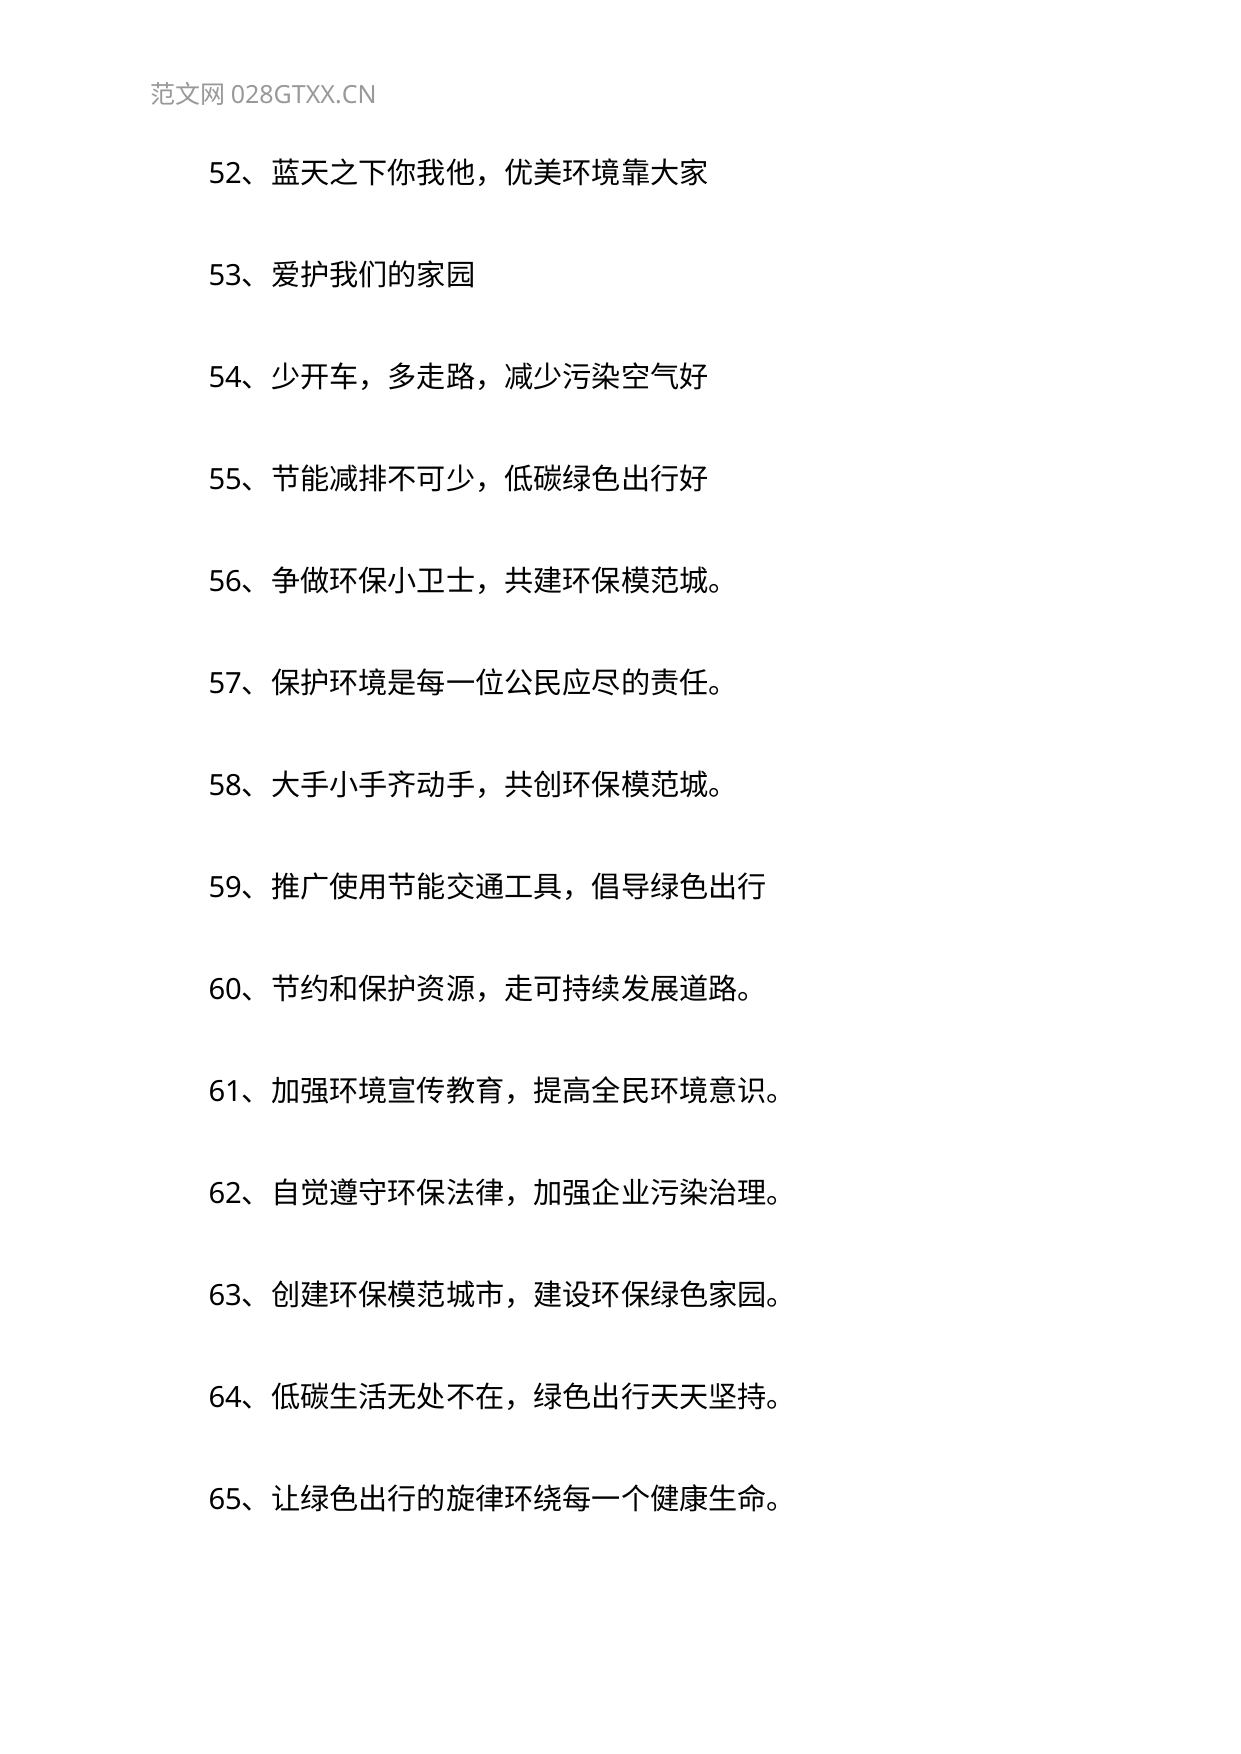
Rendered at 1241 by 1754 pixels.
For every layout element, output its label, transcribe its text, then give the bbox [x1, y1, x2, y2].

text 56、争做环保小卫士，共建环保模范城。 [150, 558, 1090, 600]
text 65、让绿色出行的旋律环绕每一个健康生命。 [150, 1476, 1090, 1518]
text 55、节能减排不可少，低碳绿色出行好 [150, 456, 1090, 498]
text 52、蓝天之下你我他，优美环境靠大家 [150, 150, 1090, 192]
text 62、自觉遵守环保法律，加强企业污染治理。 [150, 1170, 1090, 1212]
text 57、保护环境是每一位公民应尽的责任。 [150, 660, 1090, 702]
text 61、加强环境宣传教育，提高全民环境意识。 [150, 1068, 1090, 1110]
text 60、节约和保护资源，走可持续发展道路。 [150, 966, 1090, 1008]
text 53、爱护我们的家园 [150, 252, 1090, 294]
text 58、大手小手齐动手，共创环保模范城。 [150, 762, 1090, 804]
text 63、创建环保模范城市，建设环保绿色家园。 [150, 1272, 1090, 1314]
text 64、低碳生活无处不在，绿色出行天天坚持。 [150, 1374, 1090, 1416]
text 59、推广使用节能交通工具，倡导绿色出行 [150, 864, 1090, 906]
text 54、少开车，多走路，减少污染空气好 [150, 354, 1090, 396]
